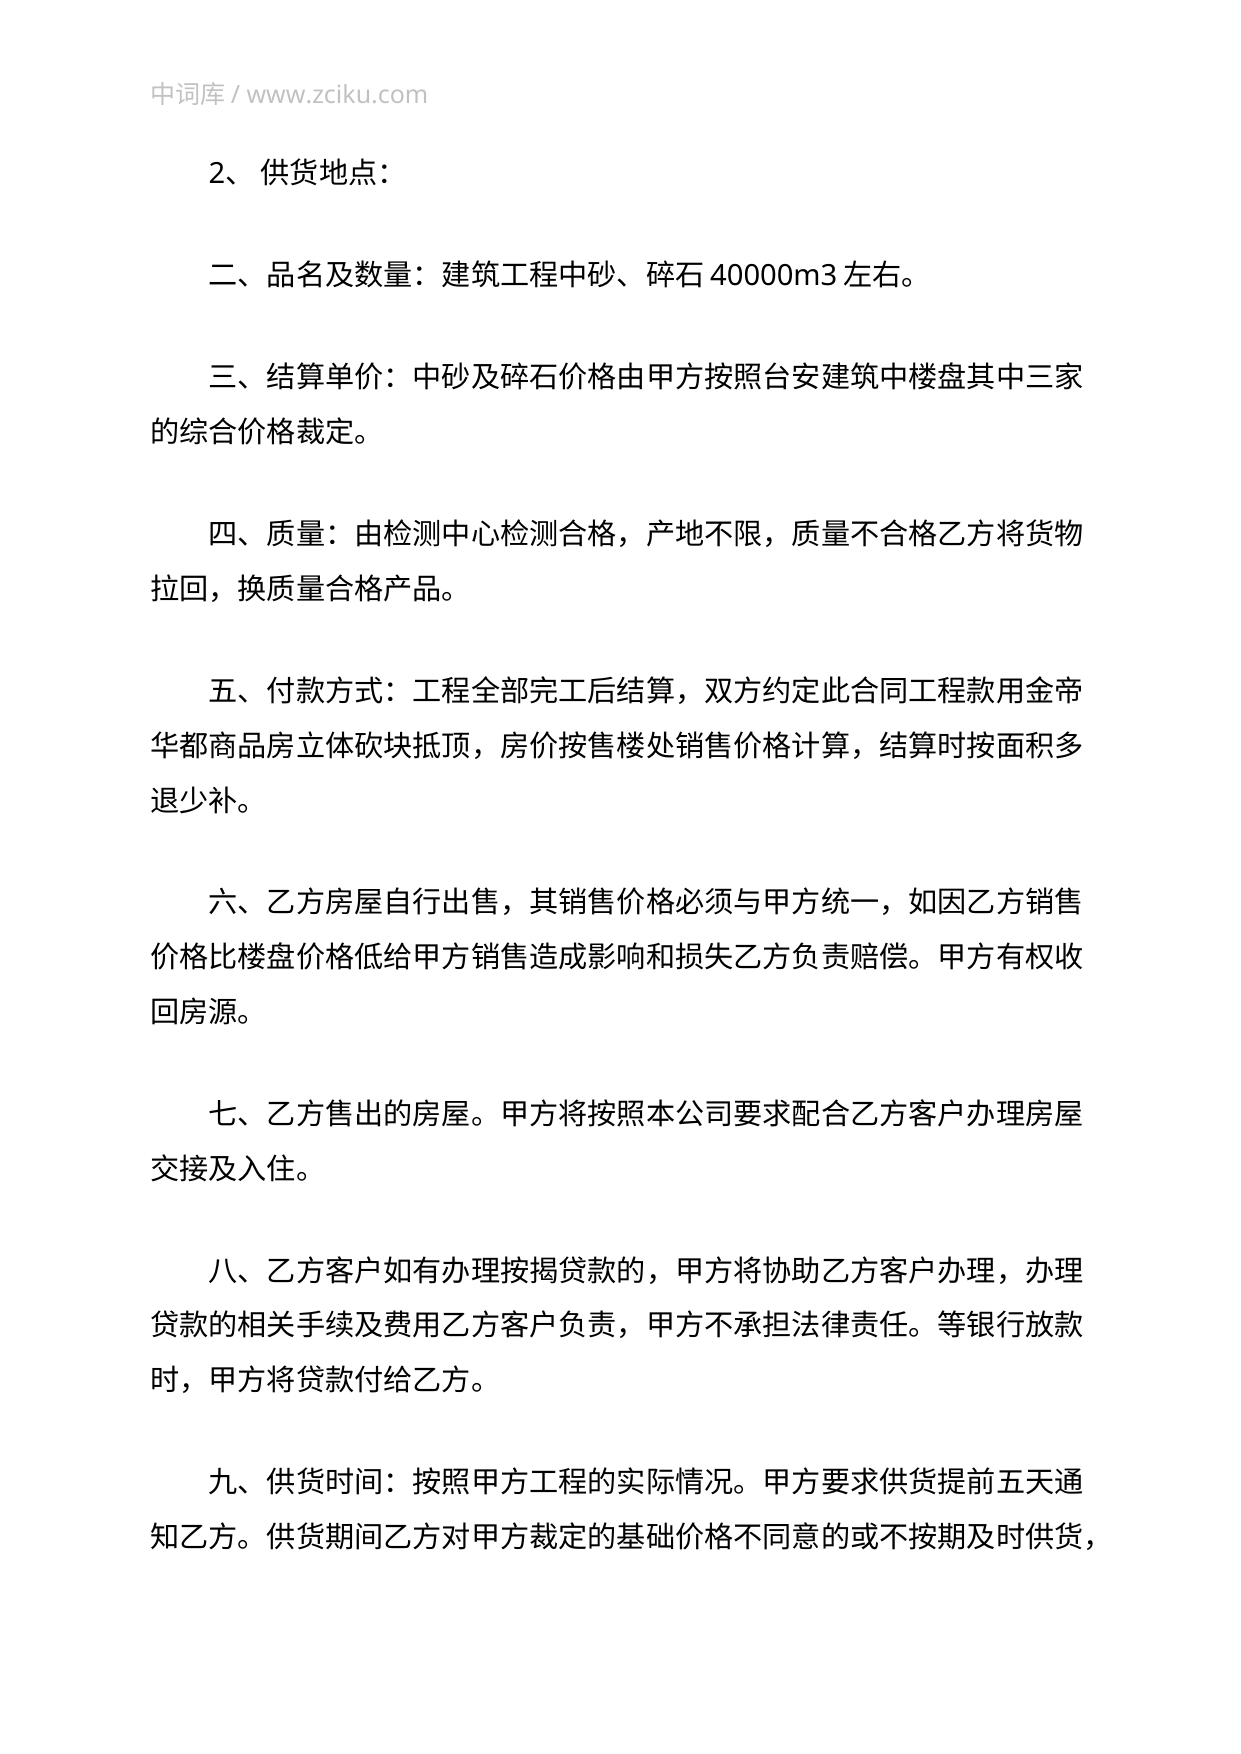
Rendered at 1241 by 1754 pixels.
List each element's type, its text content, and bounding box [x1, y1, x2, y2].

text 三、结算单价：中砂及碎石价格由甲方按照台安建筑中楼盘其中三家的综合价格裁定。 [150, 354, 1090, 451]
text 四、质量：由检测中心检测合格，产地不限，质量不合格乙方将货物拉回，换质量合格产品。 [150, 511, 1090, 608]
text 二、品名及数量：建筑工程中砂、碎石40000m3左右。 [150, 252, 1090, 294]
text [150, 1459, 1090, 1556]
text 2、 供货地点： [150, 150, 1090, 192]
text 六、乙方房屋自行出售，其销售价格必须与甲方统一，如因乙方销售价格比楼盘价格低给甲方销售造成影响和损失乙方负责赔偿。甲方有权收回房源。 [150, 879, 1090, 1031]
text 五、付款方式：工程全部完工后结算，双方约定此合同工程款用金帝华都商品房立体砍块抵顶，房价按售楼处销售价格计算，结算时按面积多退少补。 [150, 667, 1090, 819]
text 七、乙方售出的房屋。甲方将按照本公司要求配合乙方客户办理房屋交接及入住。 [150, 1090, 1090, 1188]
text 八、乙方客户如有办理按揭贷款的，甲方将协助乙方客户办理，办理贷款的相关手续及费用乙方客户负责，甲方不承担法律责任。等银行放款时，甲方将贷款付给乙方。 [150, 1247, 1090, 1399]
